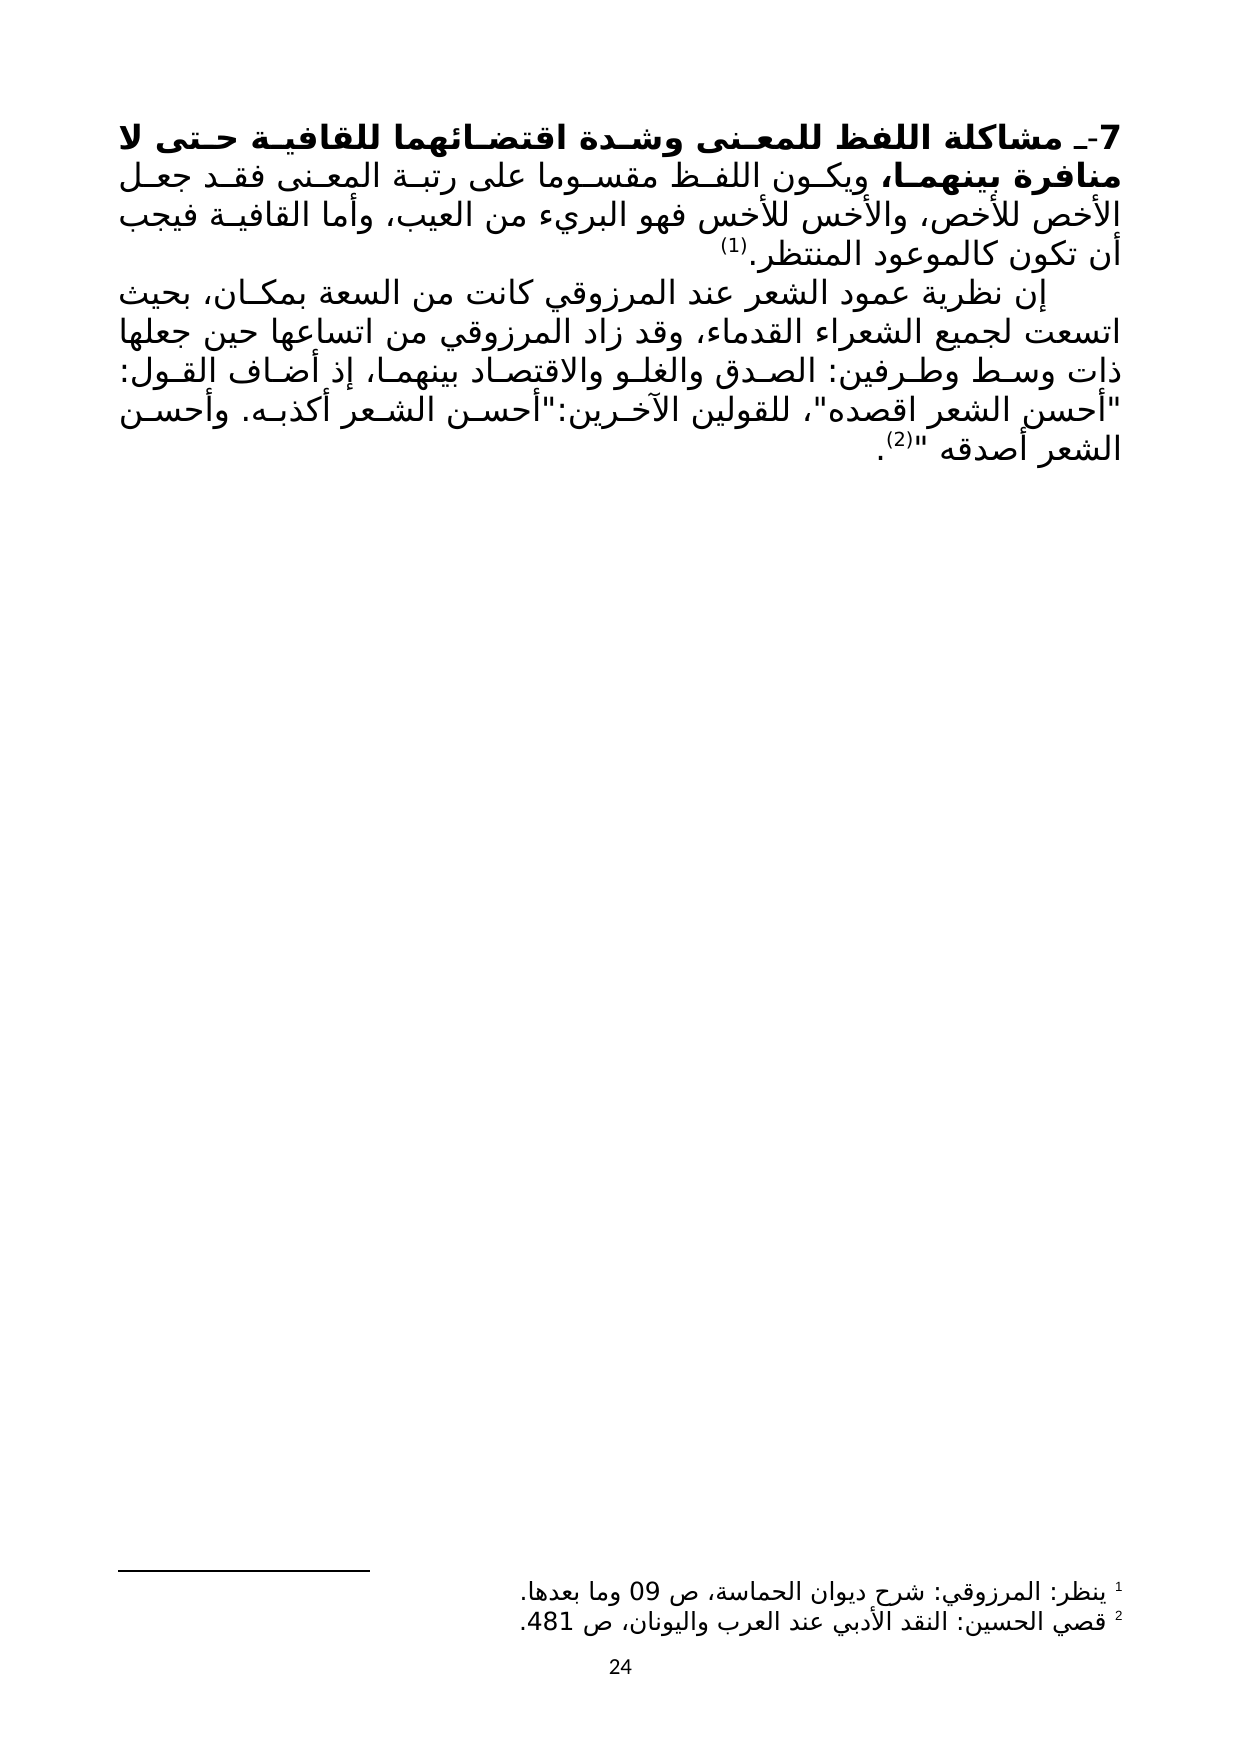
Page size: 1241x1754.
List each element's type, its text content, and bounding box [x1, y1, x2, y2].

text إن نظرية عمود الشعر عند المرزوقي كانت من السعة بمكان، بحيث اتسعت لجميع الشعراء القدماء، وقد زاد المرزوقي من اتساعها حين جعلها ذات وسط وطرفين: الصدق والغلو والاقتصاد بينهما، إذ أضاف القول: "أحسن الشعر اقصده"، للقولين الآخرين:"أحسن الشعر أكذبه. وأحسن الشعر أصدقه "(). [118, 273, 1122, 468]
text 7- مشاكلة اللفظ للمعنى وشدة اقتضائهما للقافية حتى لا منافرة بينهما، ويكون اللفظ مقسوما على رتبة المعنى فقد جعل الأخص للأخص، والأخس للأخس فهو البريء من العيب، وأما القافية فيجب أن تكون كالموعود المنتظر.() [118, 118, 1122, 273]
